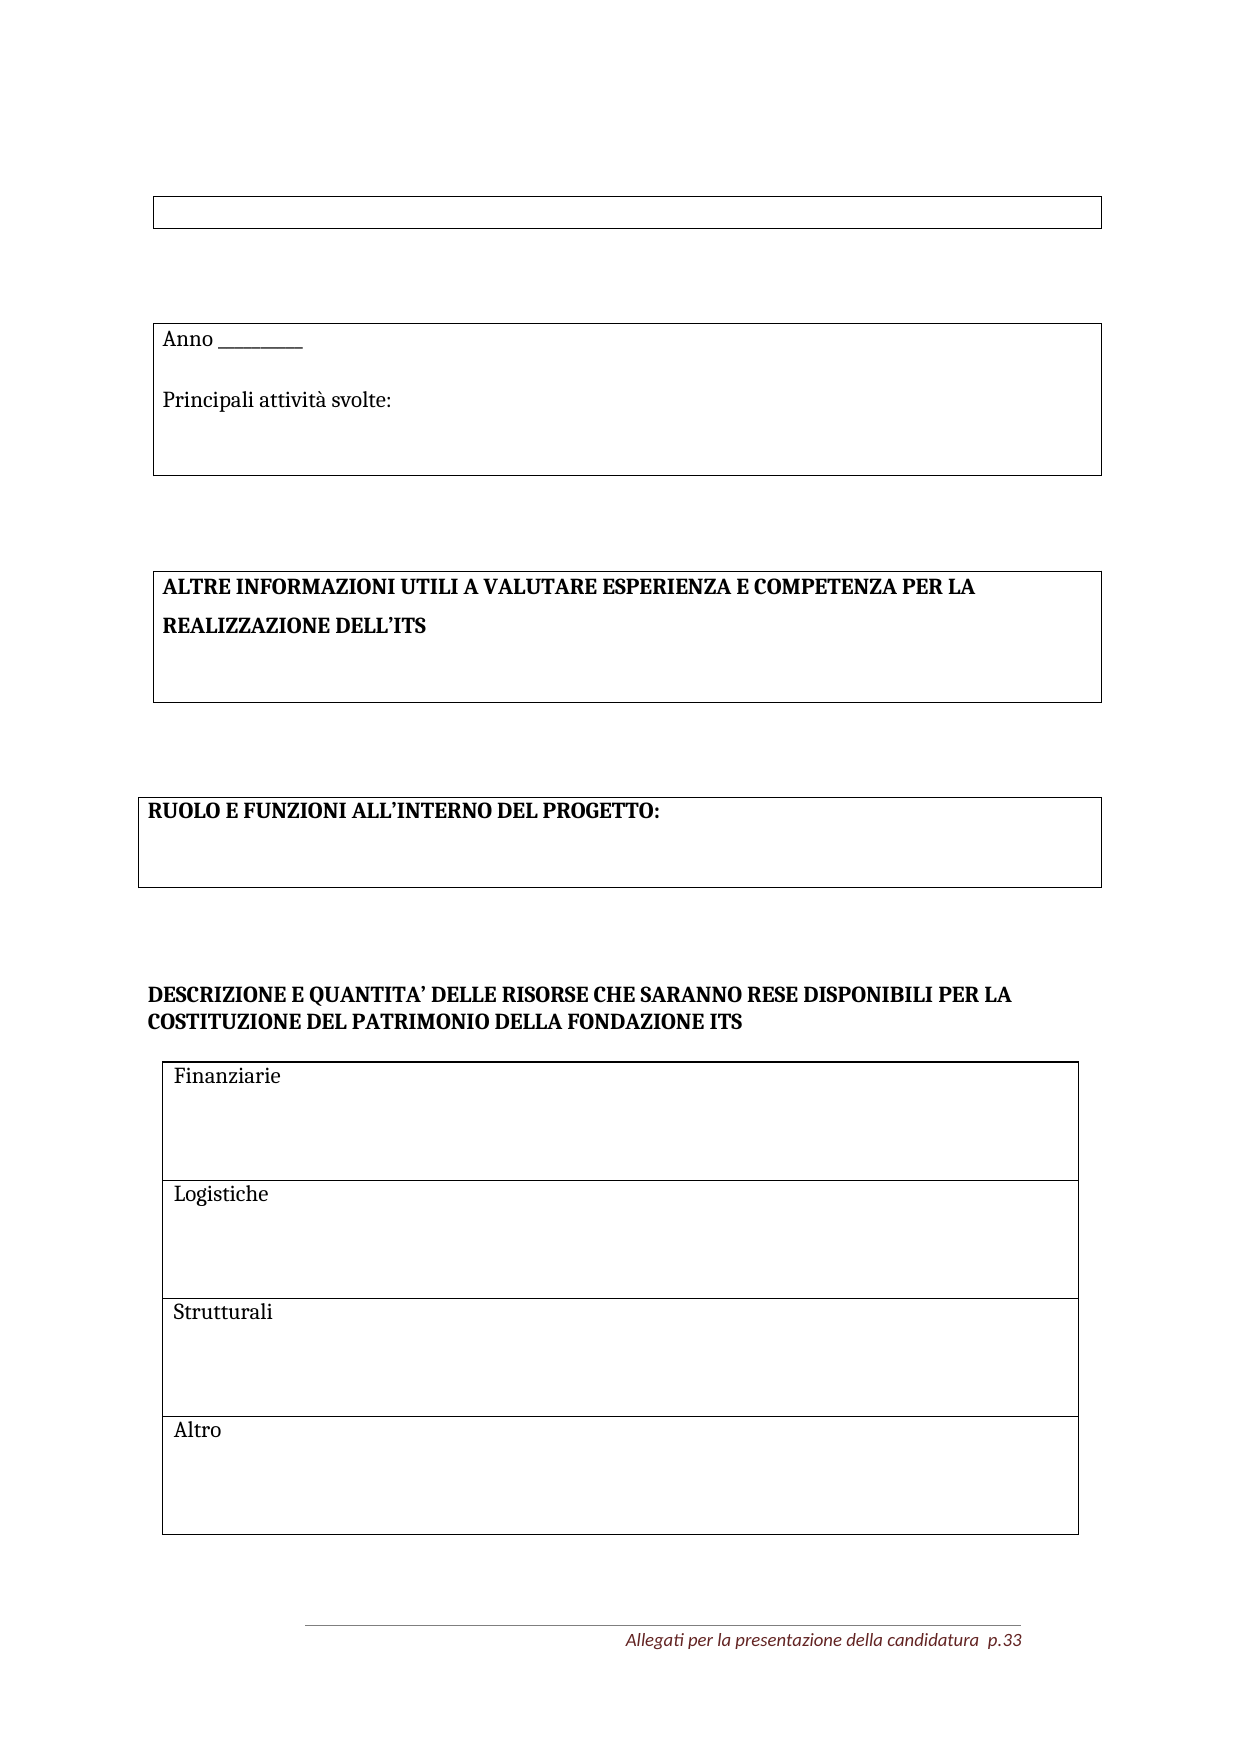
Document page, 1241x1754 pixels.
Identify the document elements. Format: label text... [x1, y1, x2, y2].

text Principali attività svolte: [154, 383, 1101, 413]
text ALTRE INFORMAZIONI UTILI A VALUTARE ESPERIENZA E COMPETENZA PER LA REALIZZAZIONE DELL’ITS [154, 572, 1101, 639]
text RUOLO E FUNZIONI ALL’INTERNO DEL PROGETTO: [139, 798, 1101, 824]
text DESCRIZIONE E QUANTITA’ DELLE RISORSE CHE SARANNO RESE DISPONIBILI PER LA COSTITUZIONE DEL PATRIMONIO DELLA FONDAZIONE ITS [148, 982, 1092, 1035]
table_cell Logistiche [163, 1181, 1078, 1298]
table_header Finanziarie [163, 1063, 1078, 1179]
table_cell Altro [163, 1417, 1078, 1534]
text Anno __________ [154, 324, 1101, 352]
table_cell Strutturali [163, 1299, 1078, 1416]
